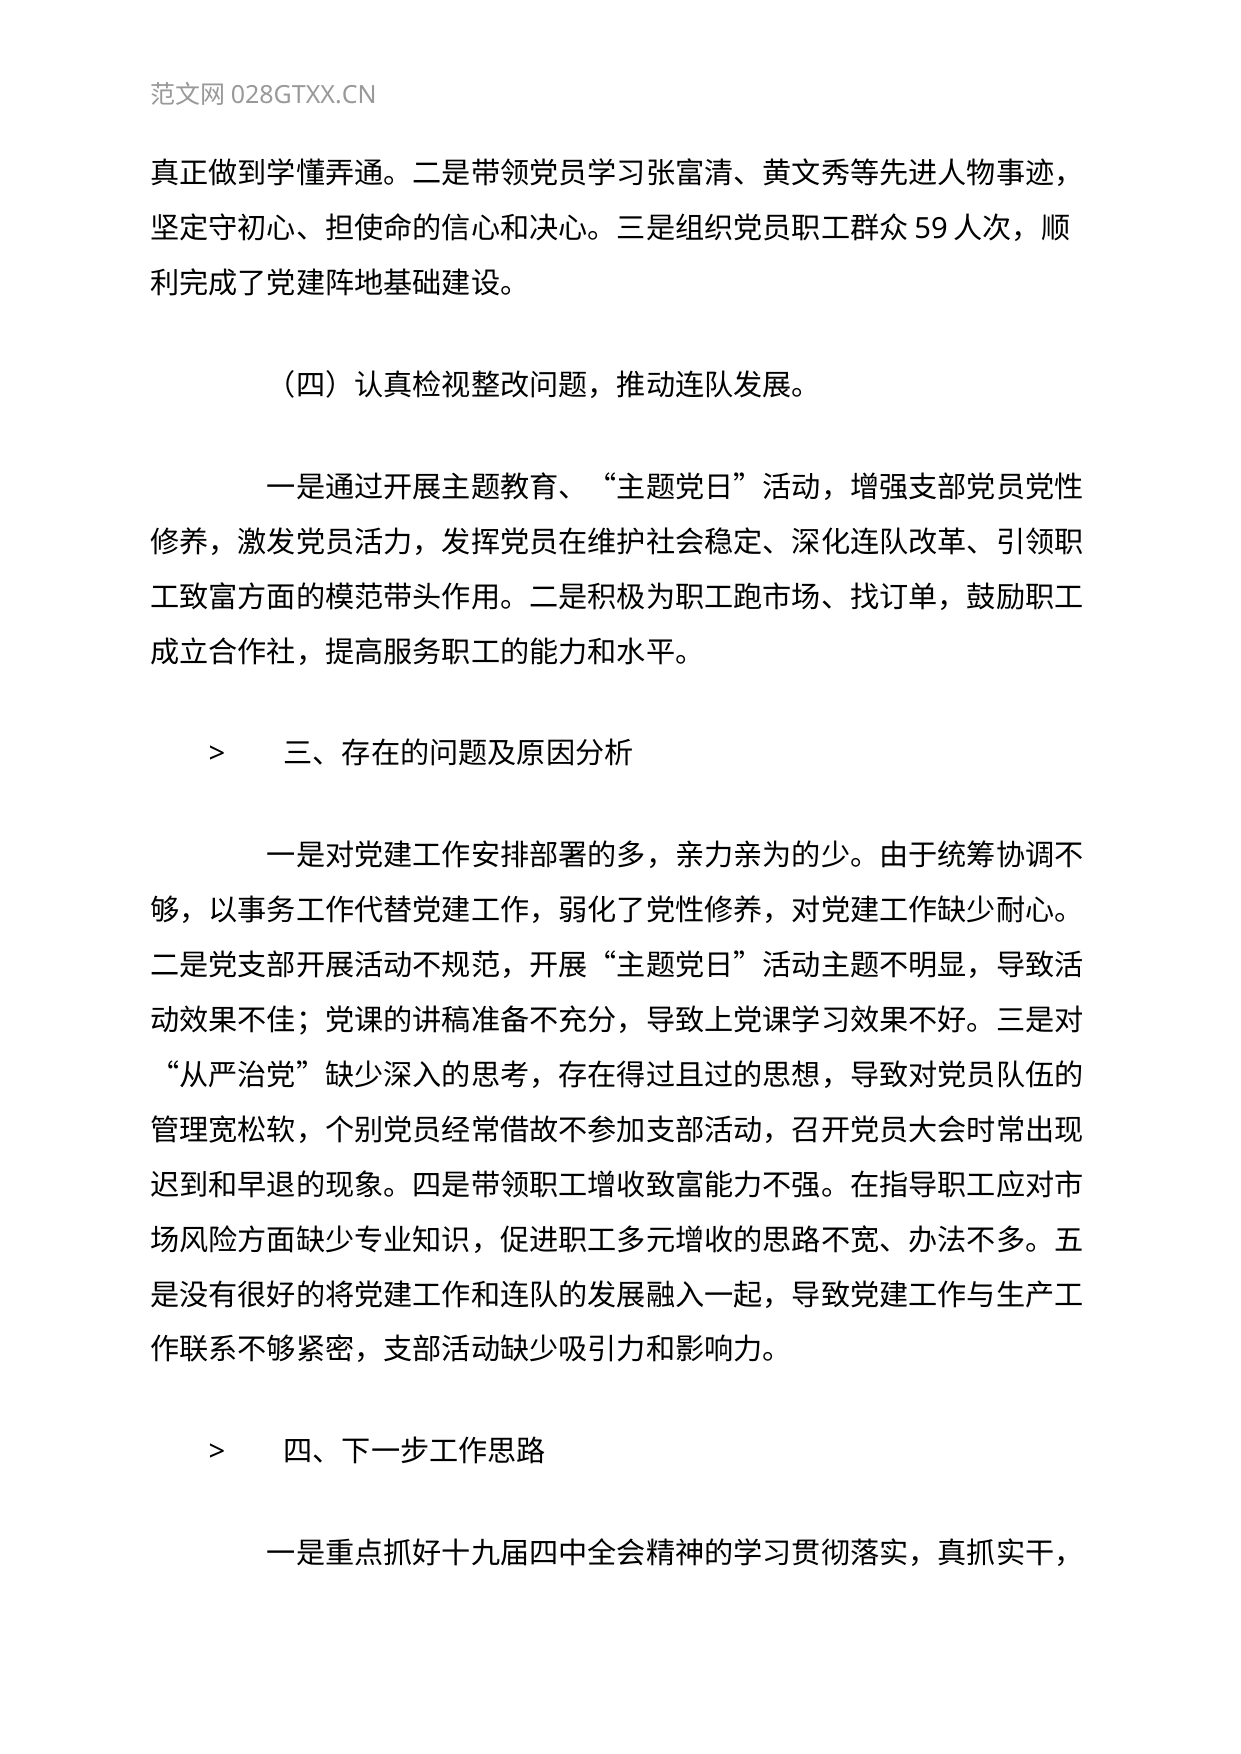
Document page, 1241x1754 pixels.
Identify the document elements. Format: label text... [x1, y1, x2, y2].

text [150, 1530, 1090, 1572]
text > 三、存在的问题及原因分析 [150, 730, 1090, 772]
text 一是对党建工作安排部署的多，亲力亲为的少。由于统筹协调不够，以事务工作代替党建工作，弱化了党性修养，对党建工作缺少耐心。二是党支部开展活动不规范，开展“主题党日”活动主题不明显，导致活动效果不佳；党课的讲稿准备不充分，导致上党课学习效果不好。三是对“从严治党”缺少深入的思考，存在得过且过的思想，导致对党员队伍的管理宽松软，个别党员经常借故不参加支部活动，召开党员大会时常出现迟到和早退的现象。四是带领职工增收致富能力不强。在指导职工应对市场风险方面缺少专业知识，促进职工多元增收的思路不宽、办法不多。五是没有很好的将党建工作和连队的发展融入一起，导致党建工作与生产工作联系不够紧密，支部活动缺少吸引力和影响力。 [150, 832, 1090, 1368]
text 一是通过开展主题教育、“主题党日”活动，增强支部党员党性修养，激发党员活力，发挥党员在维护社会稳定、深化连队改革、引领职工致富方面的模范带头作用。二是积极为职工跑市场、找订单，鼓励职工成立合作社，提高服务职工的能力和水平。 [150, 463, 1090, 670]
text > 四、下一步工作思路 [150, 1428, 1090, 1470]
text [150, 150, 1090, 302]
text （四）认真检视整改问题，推动连队发展。 [150, 362, 1090, 404]
